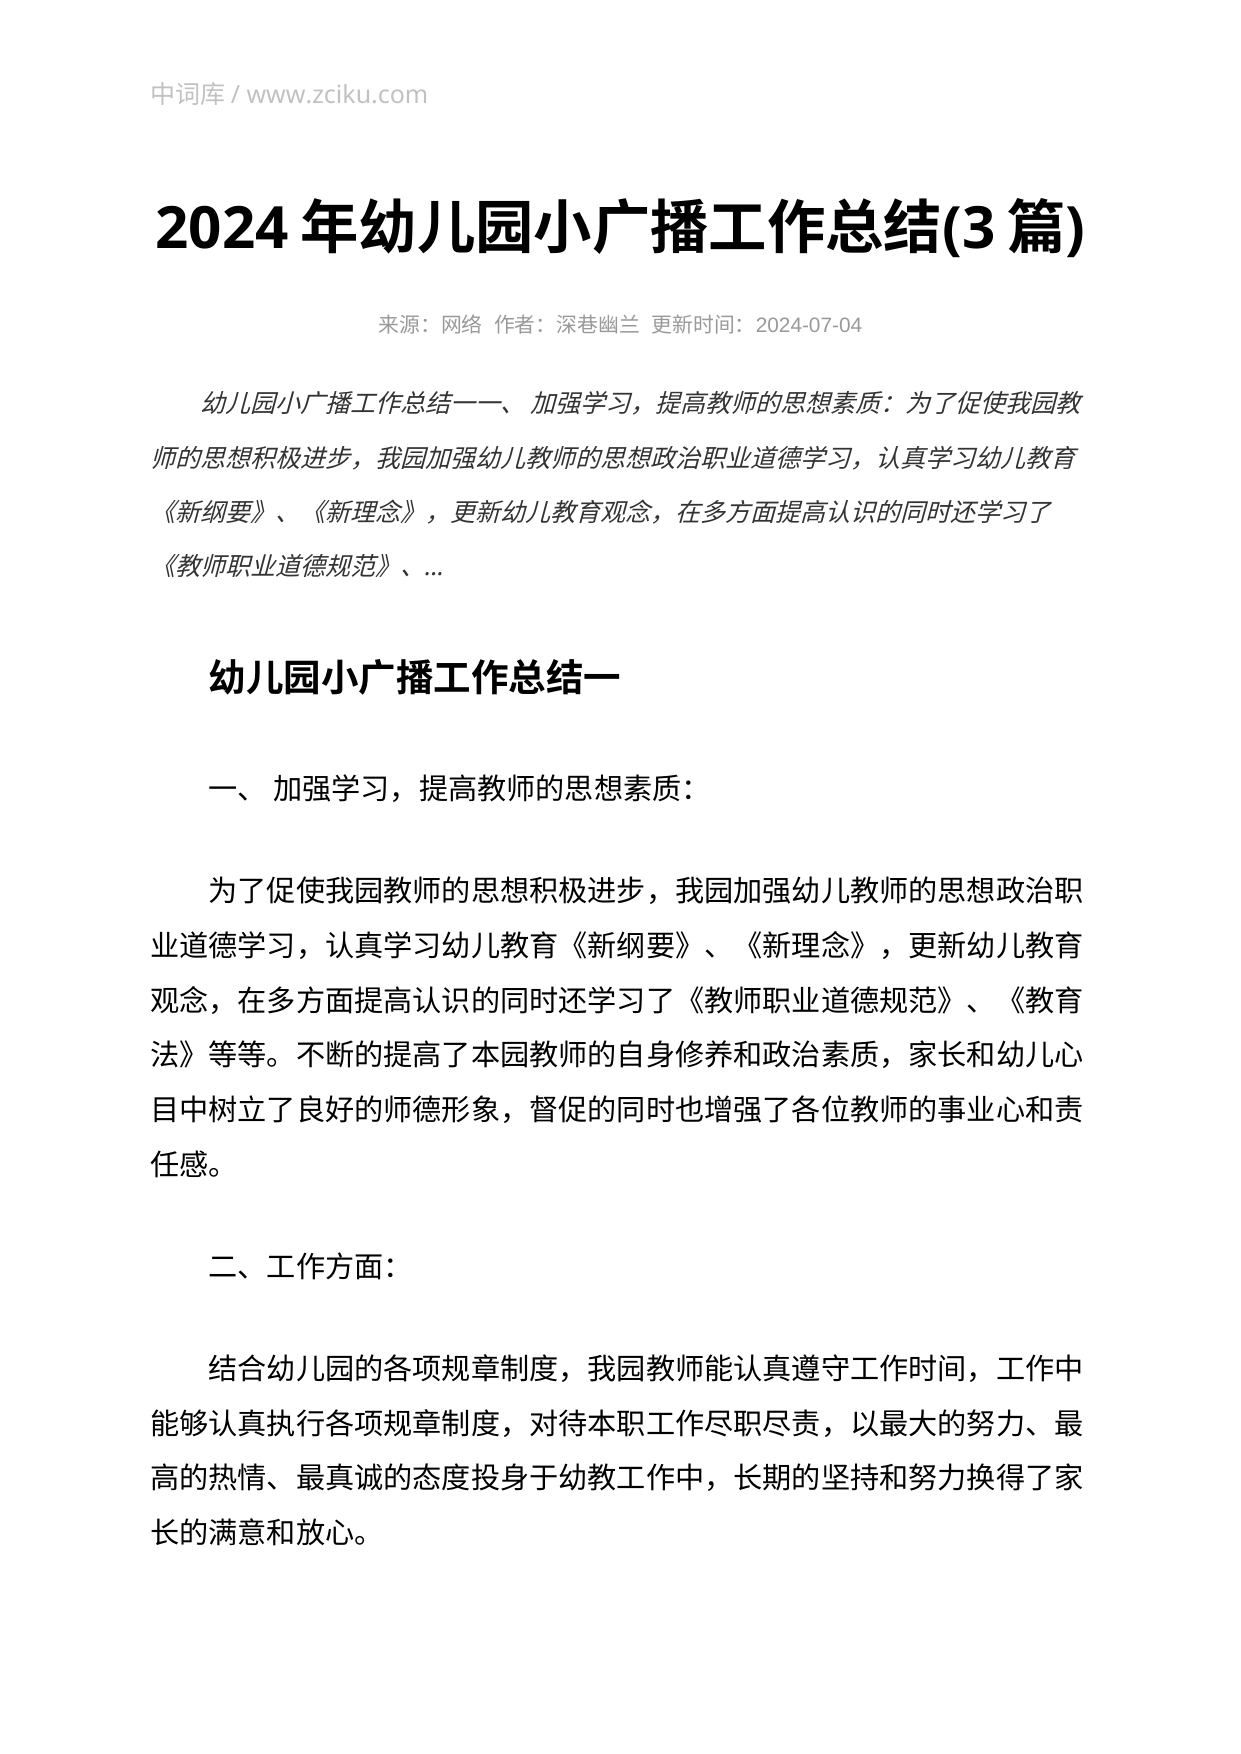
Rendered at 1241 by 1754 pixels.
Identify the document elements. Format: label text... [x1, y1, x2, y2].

subtitle 2024年幼儿园小广播工作总结(3篇) [150, 181, 1090, 266]
text 二、工作方面： [150, 1243, 1090, 1286]
text 结合幼儿园的各项规章制度，我园教师能认真遵守工作时间，工作中能够认真执行各项规章制度，对待本职工作尽职尽责，以最大的努力、最高的热情、最真诚的态度投身于幼教工作中，长期的坚持和努力换得了家长的满意和放心。 [150, 1345, 1090, 1552]
text 来源：网络 作者：深巷幽兰 更新时间：2024-07-04 [150, 313, 1090, 337]
text 一、 加强学习，提高教师的思想素质： [150, 766, 1090, 808]
text 幼儿园小广播工作总结一 [150, 648, 1090, 702]
text 幼儿园小广播工作总结一一、 加强学习，提高教师的思想素质：为了促使我园教师的思想积极进步，我园加强幼儿教师的思想政治职业道德学习，认真学习幼儿教育《新纲要》、《新理念》，更新幼儿教育观念，在多方面提高认识的同时还学习了《教师职业道德规范》、... [150, 384, 1090, 583]
text 为了促使我园教师的思想积极进步，我园加强幼儿教师的思想政治职业道德学习，认真学习幼儿教育《新纲要》、《新理念》，更新幼儿教育观念，在多方面提高认识的同时还学习了《教师职业道德规范》、《教育法》等等。不断的提高了本园教师的自身修养和政治素质，家长和幼儿心目中树立了良好的师德形象，督促的同时也增强了各位教师的事业心和责任感。 [150, 867, 1090, 1184]
